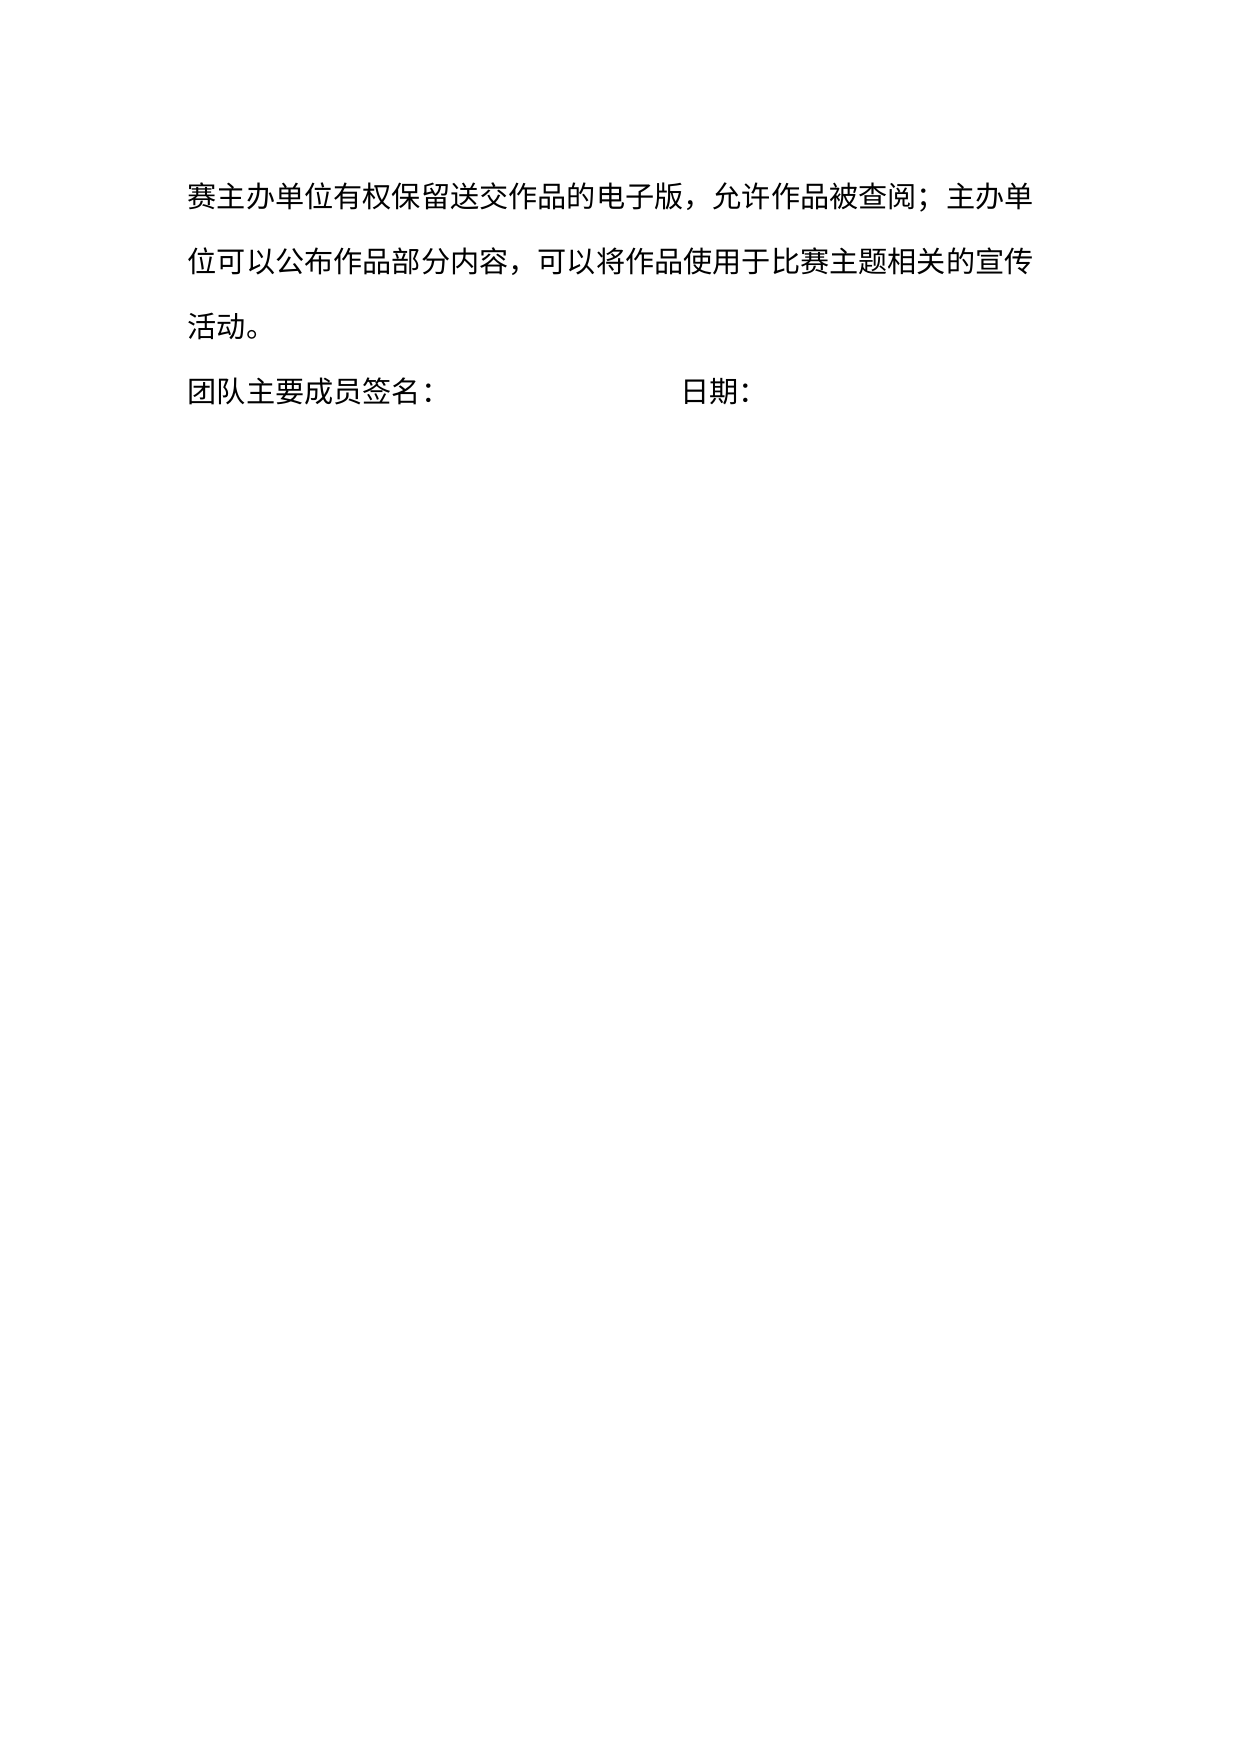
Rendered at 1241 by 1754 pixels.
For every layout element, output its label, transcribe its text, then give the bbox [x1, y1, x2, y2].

text 团队主要成员签名： 日期： [187, 357, 1053, 422]
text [187, 162, 1053, 357]
